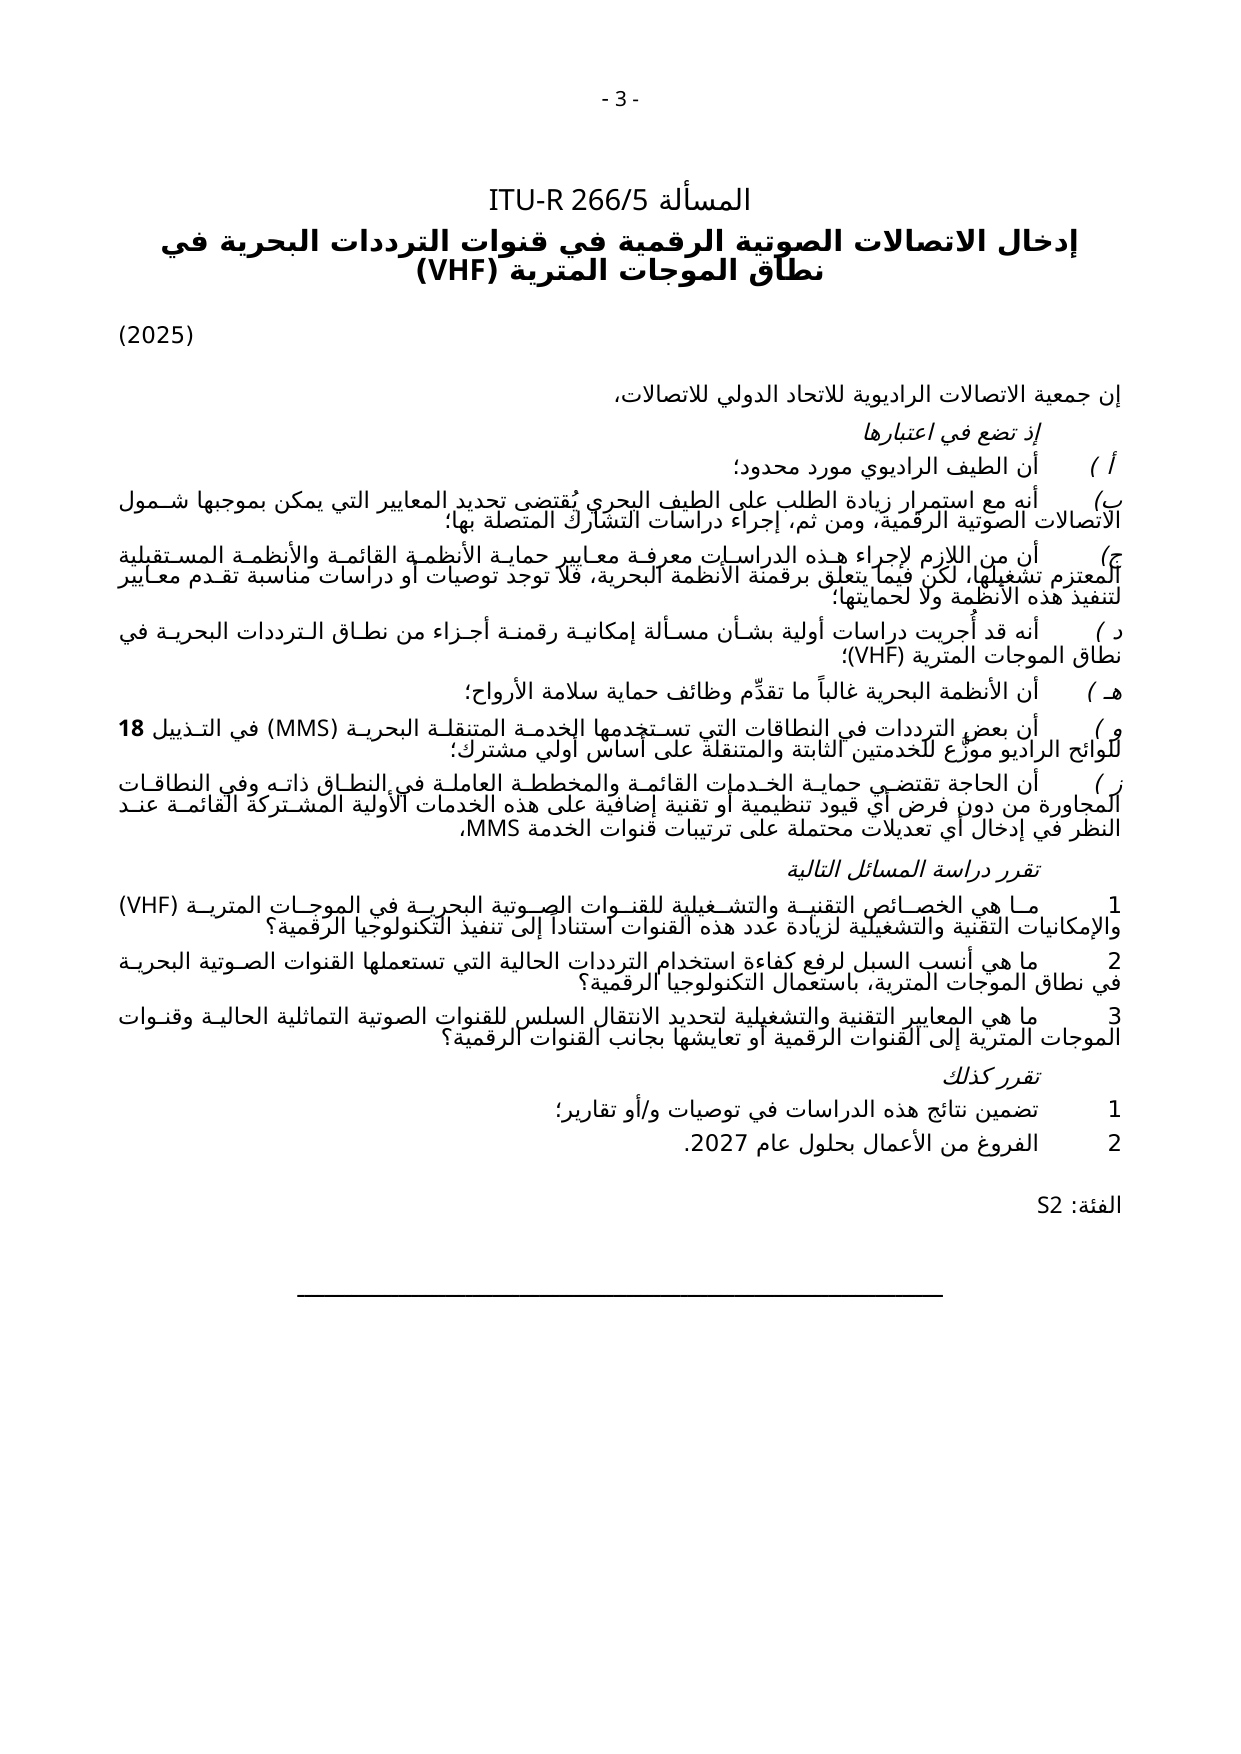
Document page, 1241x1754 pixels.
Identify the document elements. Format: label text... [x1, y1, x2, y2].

text 2 ما هي أنسب السبل لرفع كفاءة استخدام الترددات الحالية التي تستعملها القنوات الصوتية البحرية في نطاق الموجات المترية، ‏باستعمال التكنولوجيا الرقمية؟‎ [118, 953, 1122, 995]
text (2025) [118, 327, 1122, 348]
text ‏ب) أنه مع استمرار زيادة الطلب على الطيف البحري يُقتضى تحديد المعايير التي يمكن بموجبها شمول الاتصالات الصوتية الرقمية، ومن ثم، إجراء دراسات التشارك المتصلة بها؛‎ [118, 491, 1122, 534]
text الفئة: S2 [118, 1193, 1122, 1218]
text تقرر كذلك [118, 1067, 1039, 1088]
text ‏هـ ) أن الأنظمة البحرية غالباً ما تقدِّم وظائف حماية سلامة الأرواح؛ [890, 682, 1122, 703]
title إدخال الاتصالات الصوتية الرقمية في قنوات الترددات البحرية في نطاق الموجات المترية (VHF) [118, 229, 1122, 289]
text ــــــــــــــــــــــــــــــــــــــــــــــــــــــــــــــــــــــــــــــــــــــــــــــــ [118, 1281, 1122, 1302]
title إن جمعية الاتصالات الراديوية للاتحاد الدولي للاتصالات، [118, 386, 921, 407]
text ‏و ) أن بعض الترددات في النطاقات التي تستخدمها الخدمة المتنقلة البحرية (‎MMS) ‏في التذييل ‎18 ‏للوائح الراديو موزَّع للخدمتين الثابتة والمتنقلة على أساس أولي مشترك؛‎ [118, 716, 1122, 762]
text 2 الفروغ من الأعمال بحلول عام 2027. [118, 1134, 829, 1156]
text ‏ز ) أن الحاجة تقتضي حماية الخدمات القائمة والمخططة العاملة في النطاق ذاته وفي النطاقات المجاورة من دون فرض أي قيود تنظيمية أو تقنية إضافية على هذه الخدمات الأولية المشتركة القائمة عند النظر في إدخال أي تعديلات محتملة على ترتيبات قنوات الخدمة ‎MMS‏،‎ [118, 775, 1122, 843]
text 3 ‏ما هي المعايير التقنية والتشغيلية لتحديد الانتقال السلس للقنوات الصوتية التماثلية الحالية وقنوات الموجات المترية إلى القنوات الرقمية أو تعايشها بجانب القنوات الرقمية؟ [118, 1008, 1122, 1050]
text 1 ما هي الخصائص التقنية والتشغيلية للقنوات الصوتية البحرية في الموجات المترية (‎VHF) والإمكانيات التقنية والتشغيلية لزيادة عدد هذه القنوات ‏استناداً إلى تنفيذ التكنولوجيا الرقمية؟‎ [118, 894, 1122, 940]
text ‏هـ ) أن الأنظمة البحرية غالباً ما تقدِّم وظائف حماية سلامة الأرواح؛ [118, 682, 921, 703]
text 2 الفروغ من الأعمال بحلول عام 2027. [820, 1134, 1028, 1156]
text تقرر دراسة المسائل التالية [118, 860, 1039, 881]
text أ ) أن الطيف الراديوي مورد محدود؛‎ [919, 457, 1122, 478]
text ‏ج) أن من اللازم لإجراء هذه الدراسات معرفة معايير حماية الأنظمة القائمة والأنظمة المستقبلية المعتزم تشغيلها، لكن فيما يتعلق برقمنة الأنظمة البحرية، فلا توجد توصيات أو دراسات مناسبة تقدم معايير لتنفيذ هذه الأنظمة ولا لحمايتها؛‎ [118, 546, 1122, 610]
text ‏د ) أنه قد أُجريت دراسات أولية بشأن مسألة إمكانية رقمنة أجزاء من نطاق الترددات البحرية في نطاق الموجات المترية ‎(VHF)‏؛‎ [118, 623, 1122, 670]
text 1 تضمين نتائج هذه الدراسات في توصيات و/أو تقارير؛ [118, 1101, 1122, 1122]
text المسألة ITU-R 266/5 [118, 185, 1122, 217]
text 2 الفروغ من الأعمال بحلول عام 2027. [1006, 1134, 1122, 1156]
title إن جمعية الاتصالات الراديوية للاتحاد الدولي للاتصالات، [910, 386, 1122, 407]
text أ ) أن الطيف الراديوي مورد محدود؛‎ [118, 457, 928, 478]
text إذ تضع في اعتبارها [118, 423, 1039, 445]
